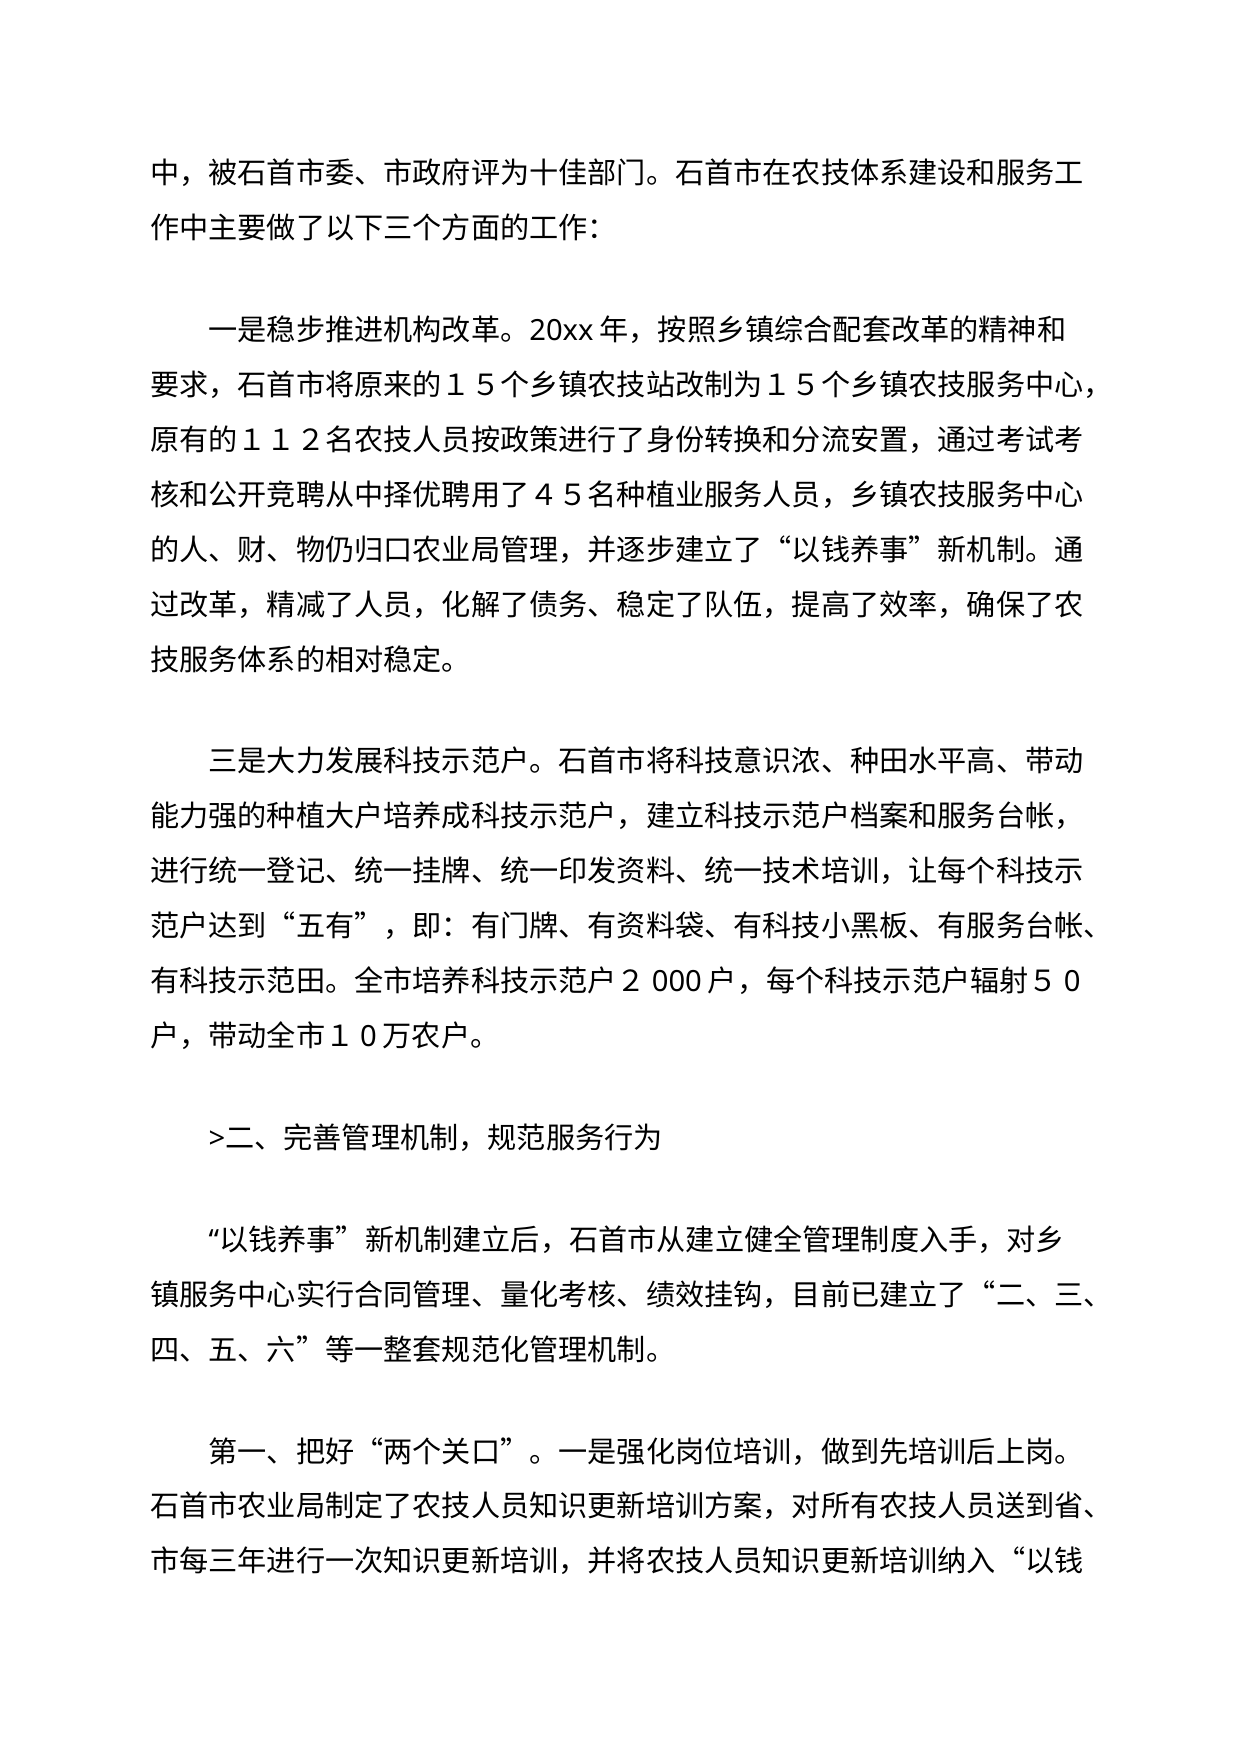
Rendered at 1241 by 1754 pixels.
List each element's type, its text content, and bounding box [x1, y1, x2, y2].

text “以钱养事”新机制建立后，石首市从建立健全管理制度入手，对乡镇服务中心实行合同管理、量化考核、绩效挂钩，目前已建立了“二、三、四、五、六”等一整套规范化管理机制。 [150, 1216, 1090, 1369]
text 三是大力发展科技示范户。石首市将科技意识浓、种田水平高、带动能力强的种植大户培养成科技示范户，建立科技示范户档案和服务台帐，进行统一登记、统一挂牌、统一印发资料、统一技术培训，让每个科技示范户达到“五有”，即：有门牌、有资料袋、有科技小黑板、有服务台帐、有科技示范田。全市培养科技示范户２000户，每个科技示范户辐射５0户，带动全市１0万农户。 [150, 738, 1090, 1055]
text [150, 1428, 1090, 1580]
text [150, 150, 1090, 247]
text >二、完善管理机制，规范服务行为 [150, 1114, 1090, 1157]
text 一是稳步推进机构改革。20xx年，按照乡镇综合配套改革的精神和要求，石首市将原来的１５个乡镇农技站改制为１５个乡镇农技服务中心，原有的１１２名农技人员按政策进行了身份转换和分流安置，通过考试考核和公开竞聘从中择优聘用了４５名种植业服务人员，乡镇农技服务中心的人、财、物仍归口农业局管理，并逐步建立了“以钱养事”新机制。通过改革，精减了人员，化解了债务、稳定了队伍，提高了效率，确保了农技服务体系的相对稳定。 [150, 307, 1090, 678]
